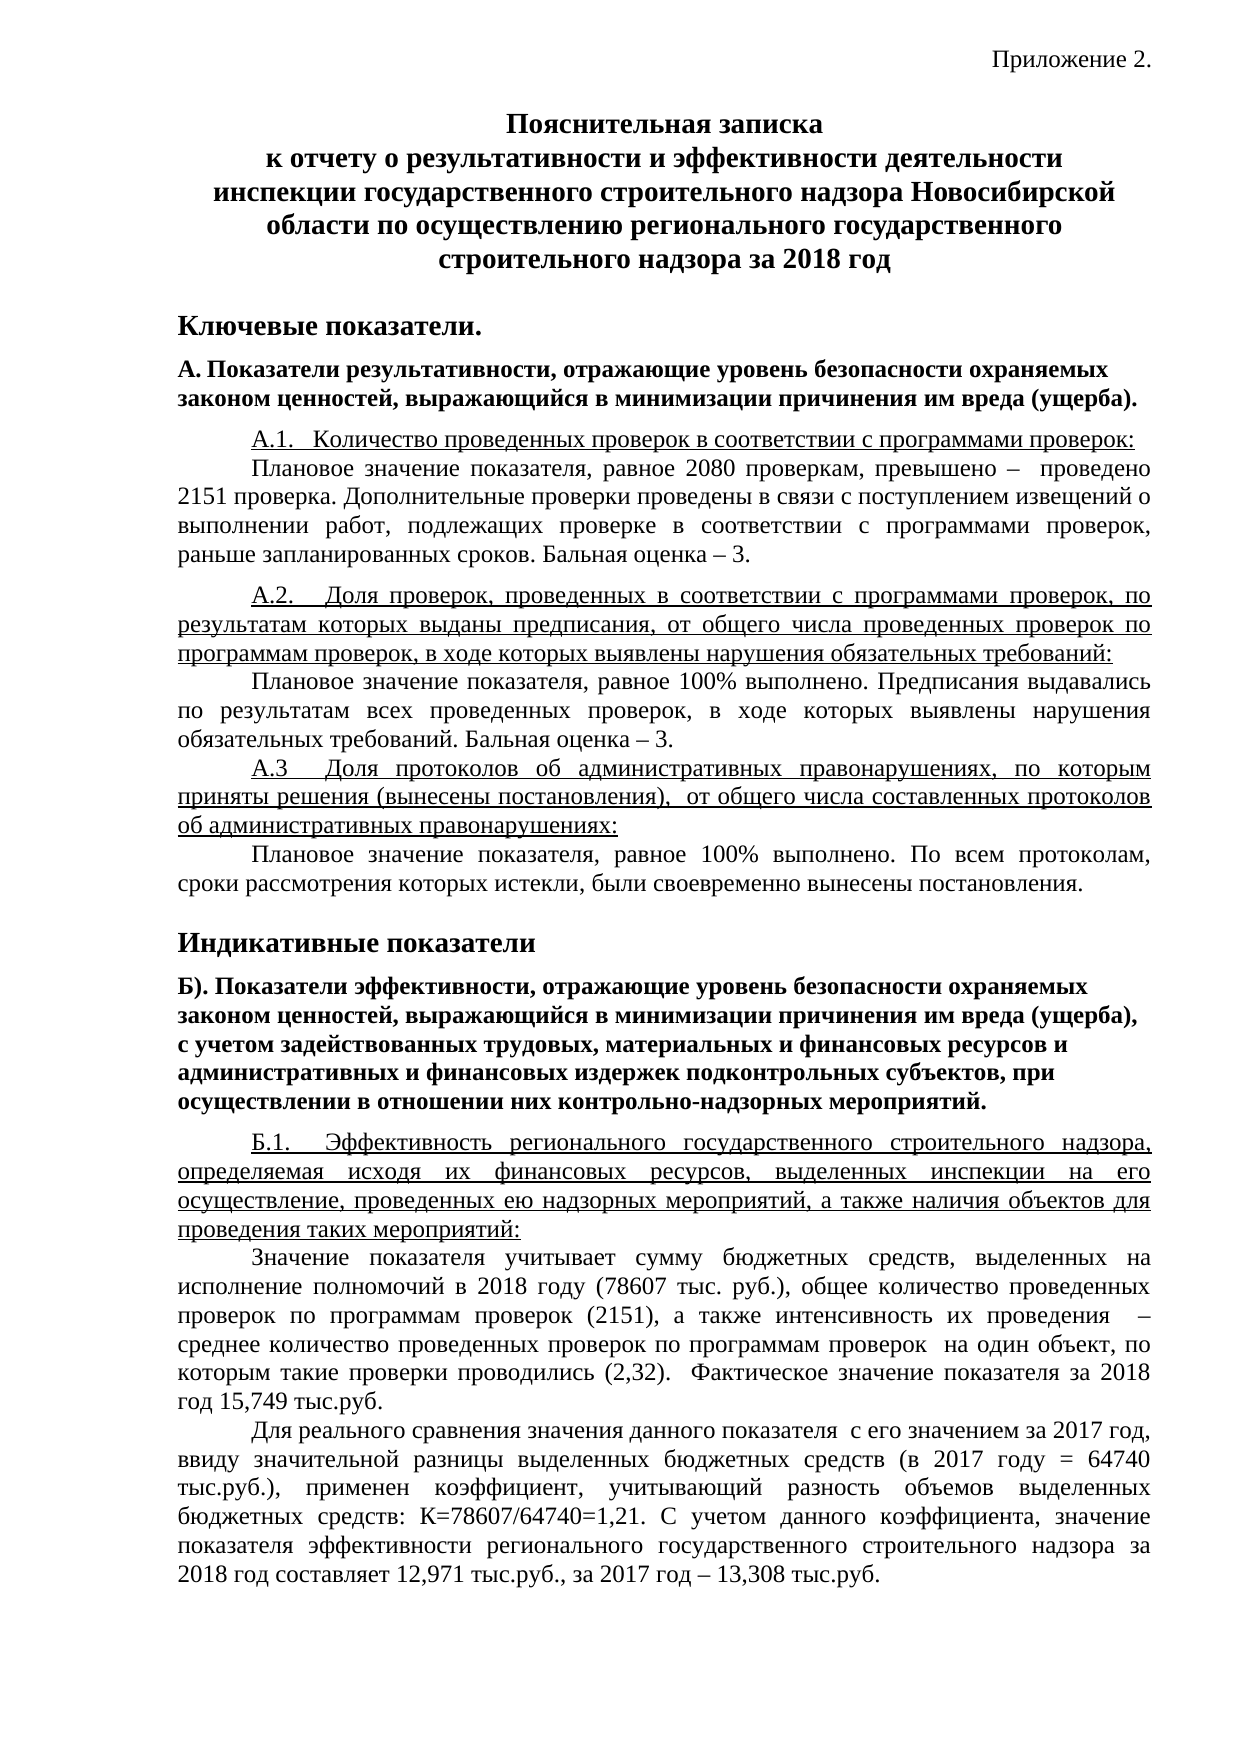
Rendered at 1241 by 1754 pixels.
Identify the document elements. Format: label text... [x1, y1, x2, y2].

text А.1. Количество проведенных проверок в соответствии с программами проверок: [177, 424, 1152, 453]
text А.2. Доля проверок, проведенных в соответствии с программами проверок, по результатам которых выданы предписания, от общего числа проведенных проверок по программам проверок, в ходе которых выявлены нарушения обязательных требований: [177, 635, 1152, 666]
text Плановое значение показателя, равное 100% выполнено. По всем протоколам, сроки рассмотрения которых истекли, были своевременно вынесены постановления. [177, 839, 1152, 896]
text Б.1. Эффективность регионального государственного строительного надзора, определяемая исходя их финансовых ресурсов, выделенных инспекции на его осуществление, проведенных ею надзорных мероприятий, а также наличия объектов для проведения таких мероприятий: [177, 1127, 1152, 1242]
text Приложение 2. [177, 44, 1152, 73]
text Плановое значение показателя, равное 100% выполнено. Предписания выдавались по результатам всех проведенных проверок, в ходе которых выявлены нарушения обязательных требований. Бальная оценка – 3. [177, 666, 1152, 753]
text А.3 Доля протоколов об административных правонарушениях, по которым приняты решения (вынесены постановления), от общего числа составленных протоколов об административных правонарушениях: [177, 753, 1152, 806]
text А.2. Доля проверок, проведенных в соответствии с программами проверок, по результатам которых выданы предписания, от общего числа проведенных проверок по программам проверок, в ходе которых выявлены нарушения обязательных требований: [177, 580, 1152, 634]
text инспекции государственного строительного надзора Новосибирской области по осуществлению регионального государственного строительного надзора за 2018 год [177, 174, 1152, 274]
text А.3 Доля протоколов об административных правонарушениях, по которым приняты решения (вынесены постановления), от общего числа составленных протоколов об административных правонарушениях: [177, 807, 1152, 839]
text Пояснительная записка [177, 107, 1152, 140]
text Ключевые показатели. [177, 308, 1152, 341]
text Плановое значение показателя, равное 2080 проверкам, превышено – проведено 2151 проверка. Дополнительные проверки проведены в связи с поступлением извещений о выполнении работ, подлежащих проверке в соответствии с программами проверок, раньше запланированных сроков. Бальная оценка – 3. [177, 453, 1152, 568]
text к отчету о результативности и эффективности деятельности [177, 140, 1152, 174]
text А. Показатели результативности, отражающие уровень безопасности охраняемых законом ценностей, выражающийся в минимизации причинения им вреда (ущерба). [177, 354, 1152, 411]
text Значение показателя учитывает сумму бюджетных средств, выделенных на исполнение полномочий в 2018 году (78607 тыс. руб.), общее количество проведенных проверок по программам проверок (2151), а также интенсивность их проведения – среднее количество проведенных проверок по программам проверок на один объект, по которым такие проверки проводились (2,32). Фактическое значение показателя за 2018 год 15,749 тыс.руб. [177, 1242, 1152, 1415]
text Для реального сравнения значения данного показателя с его значением за 2017 год, ввиду значительной разницы выделенных бюджетных средств (в 2017 году = 64740 тыс.руб.), применен коэффициент, учитывающий разность объемов выделенных бюджетных средств: К=78607/64740=1,21. С учетом данного коэффициента, значение показателя эффективности регионального государственного строительного надзора за 2018 год составляет 12,971 тыс.руб., за 2017 год – 13,308 тыс.руб. [177, 1415, 1152, 1587]
text Б). Показатели эффективности, отражающие уровень безопасности охраняемых законом ценностей, выражающийся в минимизации причинения им вреда (ущерба), с учетом задействованных трудовых, материальных и финансовых ресурсов и административных и финансовых издержек подконтрольных субъектов, при осуществлении в отношении них контрольно-надзорных мероприятий. [177, 971, 1152, 1115]
text Индикативные показатели [177, 925, 1152, 959]
